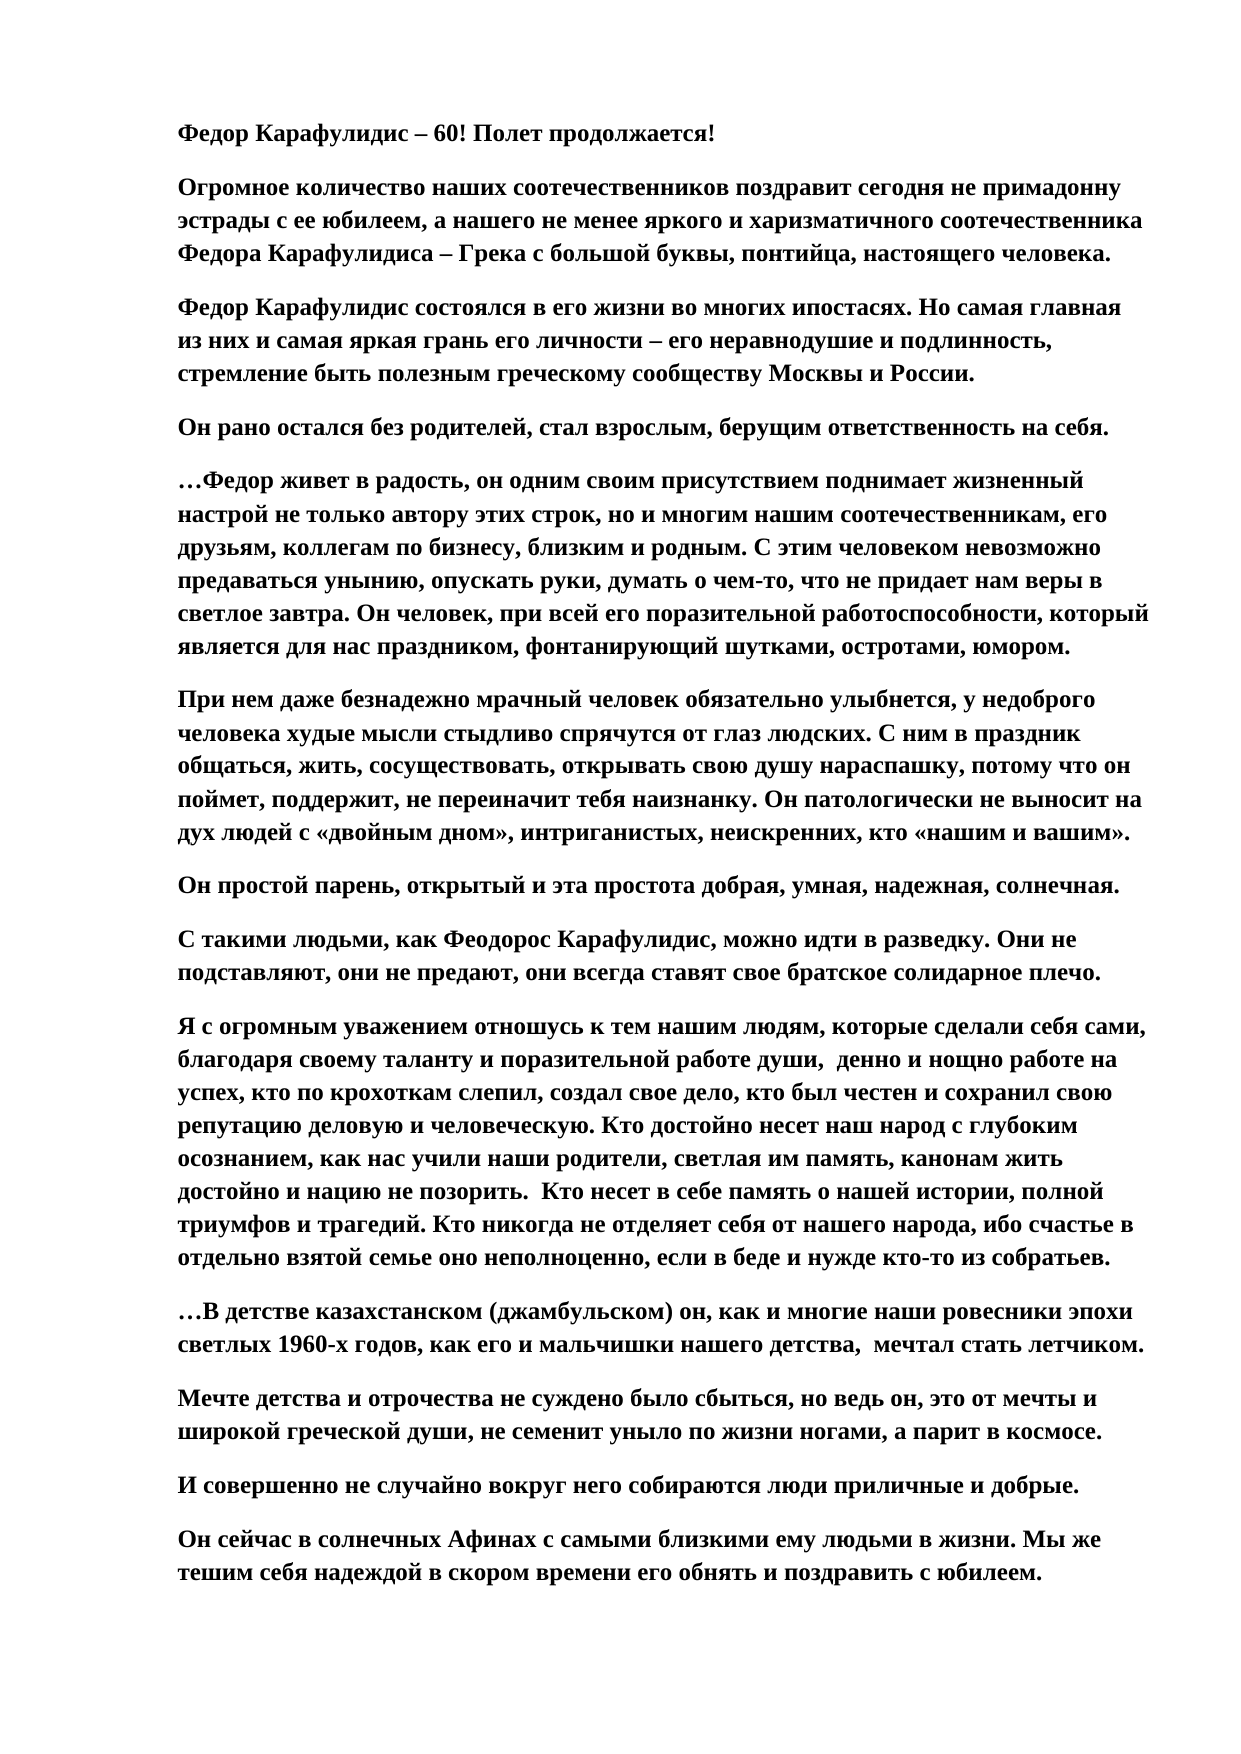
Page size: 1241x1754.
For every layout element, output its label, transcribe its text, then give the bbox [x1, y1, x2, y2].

text Мечте детства и отрочества не суждено было сбыться, но ведь он, это от мечты и широкой греческой души, не семенит уныло по жизни ногами, а парит в космосе. [177, 1383, 1152, 1445]
text Федор Карафулидис – 60! Полет продолжается! [177, 118, 1152, 147]
text …В детстве казахстанском (джамбульском) он, как и многие наши ровесники эпохи светлых 1960-х годов, как его и мальчишки нашего детства, мечтал стать летчиком. [177, 1296, 1152, 1358]
text И совершенно не случайно вокруг него собираются люди приличные и добрые. [177, 1470, 1152, 1499]
text Федор Карафулидис состоялся в его жизни во многих ипостасях. Но самая главная из них и самая яркая грань его личности – его неравнодушие и подлинность, стремление быть полезным греческому сообществу Москвы и России. [177, 292, 1152, 387]
text Он сейчас в солнечных Афинах с самыми близкими ему людьми в жизни. Мы же тешим себя надеждой в скором времени его обнять и поздравить с юбилеем. [177, 1524, 1152, 1586]
text С такими людьми, как Феодорос Карафулидис, можно идти в разведку. Они не подставляют, они не предают, они всегда ставят свое братское солидарное плечо. [177, 924, 1152, 986]
text При нем даже безнадежно мрачный человек обязательно улыбнется, у недоброго человека худые мысли стыдливо спрячутся от глаз людских. С ним в праздник общаться, жить, сосуществовать, открывать свою душу нараспашку, потому что он поймет, поддержит, не переиначит тебя наизнанку. Он патологически не выносит на дух людей с «двойным дном», интриганистых, неискренних, кто «нашим и вашим». [177, 684, 1152, 845]
text Я с огромным уважением отношусь к тем нашим людям, которые сделали себя сами, благодаря своему таланту и поразительной работе души, денно и нощно работе на успех, кто по крохоткам слепил, создал свое дело, кто был честен и сохранил свою репутацию деловую и человеческую. Кто достойно несет наш народ с глубоким осознанием, как нас учили наши родители, светлая им память, канонам жить достойно и нацию не позорить. Кто несет в себе память о нашей истории, полной триумфов и трагедий. Кто никогда не отделяет себя от нашего народа, ибо счастье в отдельно взятой семье оно неполноценно, если в беде и нужде кто-то из собратьев. [177, 1011, 1152, 1271]
text Он простой парень, открытый и эта простота добрая, умная, надежная, солнечная. [177, 871, 1152, 899]
text …Федор живет в радость, он одним своим присутствием поднимает жизненный настрой не только автору этих строк, но и многим нашим соотечественникам, его друзьям, коллегам по бизнесу, близким и родным. С этим человеком невозможно предаваться унынию, опускать руки, думать о чем-то, что не придает нам веры в светлое завтра. Он человек, при всей его поразительной работоспособности, который является для нас праздником, фонтанирующий шутками, остротами, юмором. [177, 466, 1152, 659]
text Огромное количество наших соотечественников поздравит сегодня не примадонну эстрады с ее юбилеем, а нашего не менее яркого и харизматичного соотечественника Федора Карафулидиса – Грека с большой буквы, понтийца, настоящего человека. [177, 172, 1152, 267]
text Он рано остался без родителей, стал взрослым, берущим ответственность на себя. [177, 412, 1152, 441]
